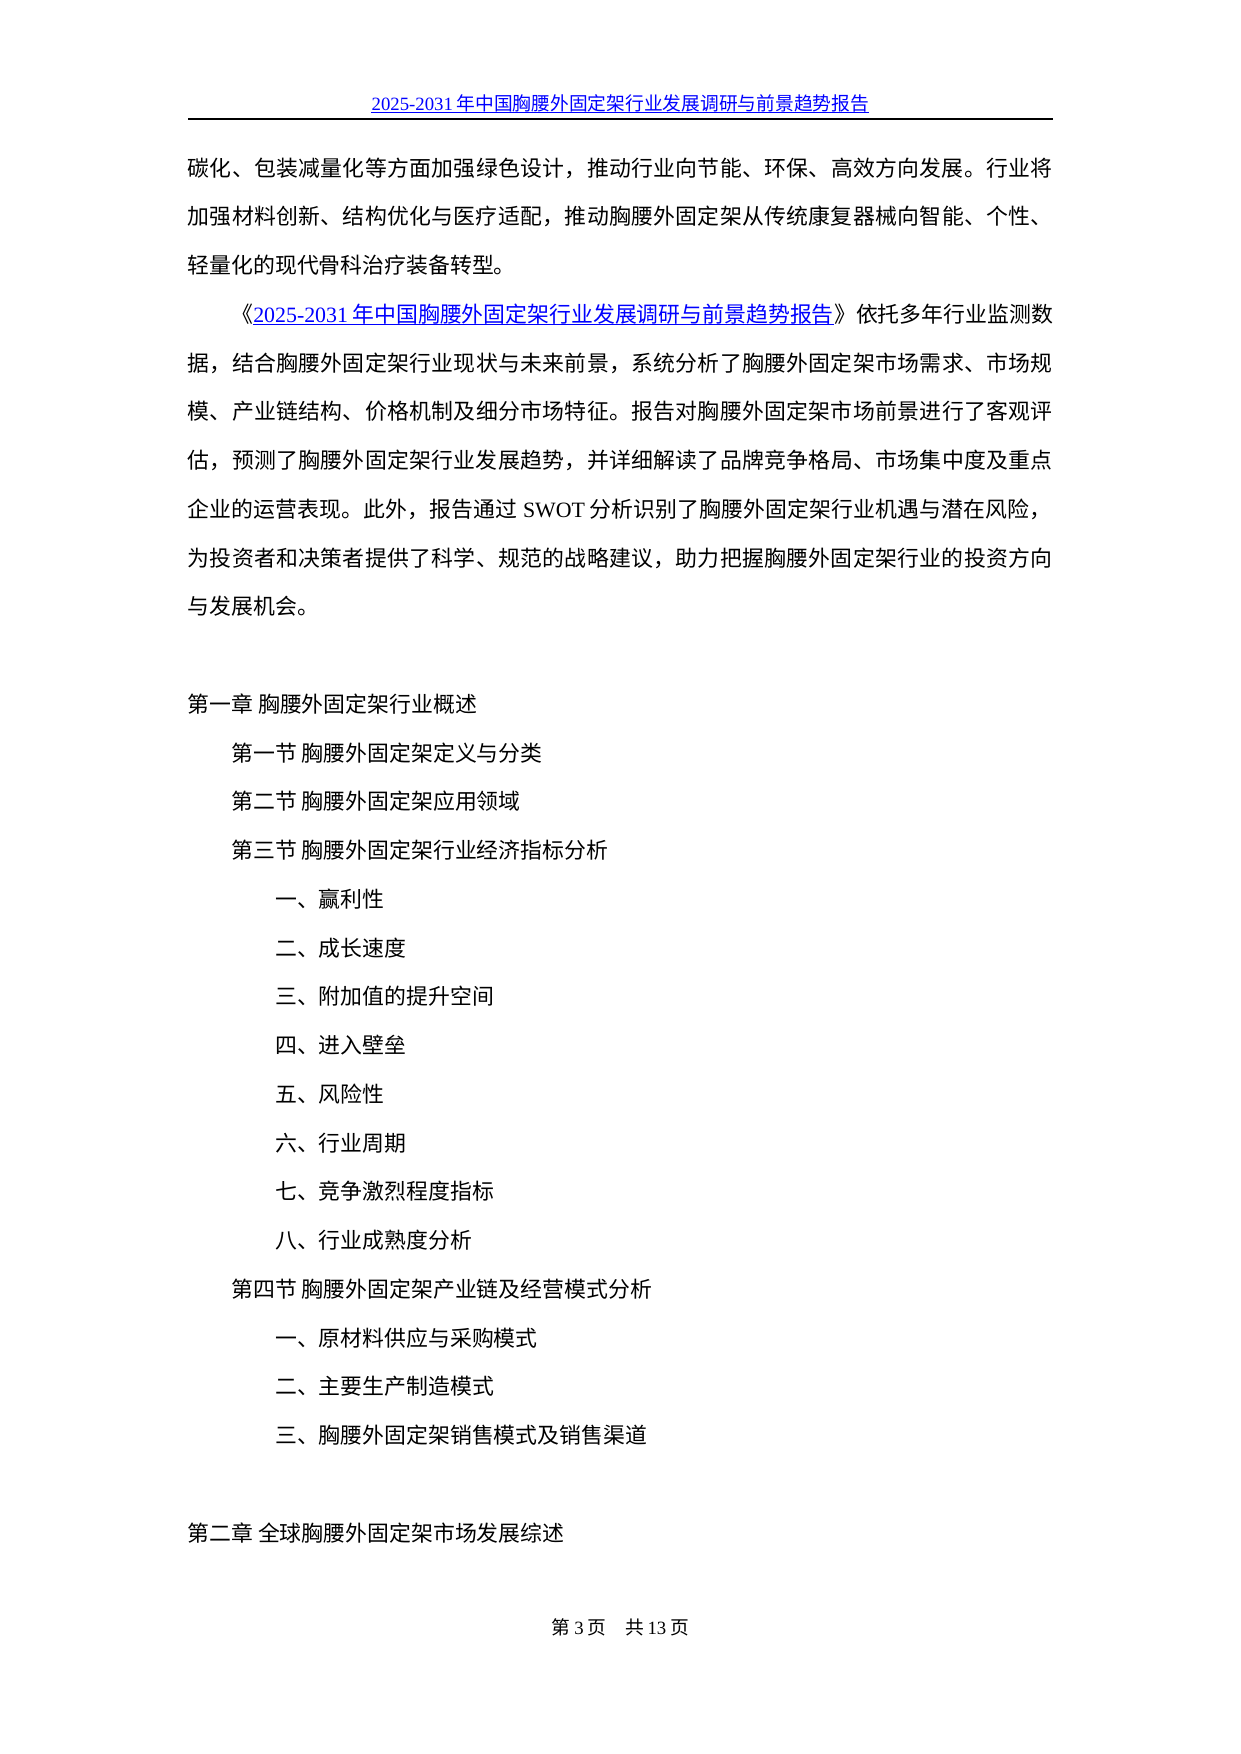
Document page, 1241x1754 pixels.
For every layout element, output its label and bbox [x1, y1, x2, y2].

text [187, 150, 1053, 1548]
